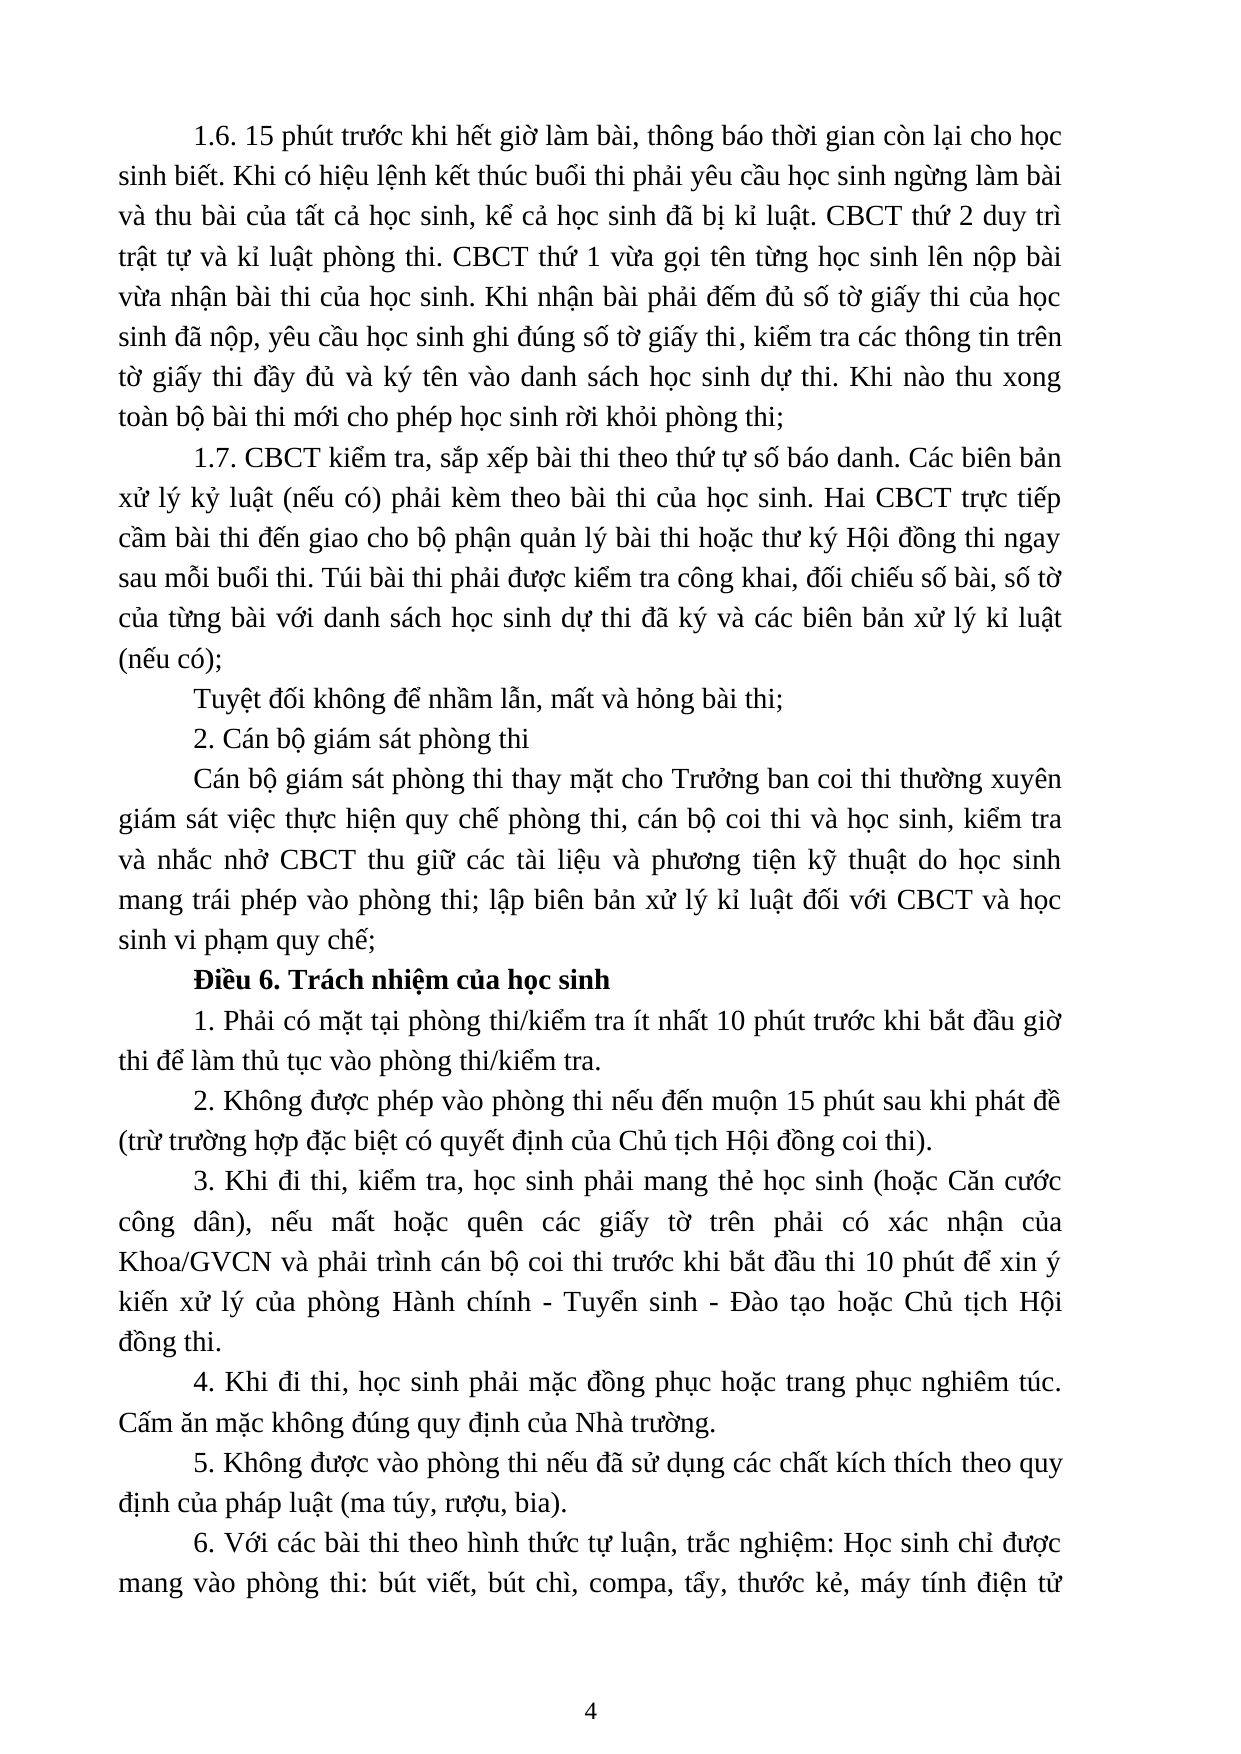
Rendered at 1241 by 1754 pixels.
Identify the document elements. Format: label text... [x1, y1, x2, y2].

text Điều 6. Trách nhiệm của học sinh [118, 962, 1063, 996]
text 4. Khi đi thi, học sinh phải mặc đồng phục hoặc trang phục nghiêm túc. Cấm ăn mặc không đúng quy định của Nhà trường. [118, 1364, 1063, 1438]
text 2. Cán bộ giám sát phòng thi [118, 721, 1063, 755]
text 1. Phải có mặt tại phòng thi/kiểm tra ít nhất 10 phút trước khi bắt đầu giờ thi để làm thủ tục vào phòng thi/kiểm tra. [118, 1003, 1063, 1076]
text 5. Không được vào phòng thi nếu đã sử dụng các chất kích thích theo quy định của pháp luật (ma túy, rượu, bia). [118, 1445, 1063, 1519]
text Tuyệt đối không để nhầm lẫn, mất và hỏng bài thi; [118, 681, 1063, 714]
text 3. Khi đi thi, kiểm tra, học sinh phải mang thẻ học sinh (hoặc Căn cước công dân), nếu mất hoặc quên các giấy tờ trên phải có xác nhận của Khoa/GVCN và phải trình cán bộ coi thi trước khi bắt đầu thi 10 phút để xin ý kiến xử lý của phòng Hành chính - Tuyển sinh - Đào tạo hoặc Chủ tịch Hội đồng thi. [118, 1163, 1063, 1358]
text 2. Không được phép vào phòng thi nếu đến muộn 15 phút sau khi phát đề (trừ trường hợp đặc biệt có quyết định của Chủ tịch Hội đồng coi thi). [118, 1083, 1063, 1157]
text 1.6. 15 phút trước khi hết giờ làm bài, thông báo thời gian còn lại cho học sinh biết. Khi có hiệu lệnh kết thúc buổi thi phải yêu cầu học sinh ngừng làm bài và thu bài của tất cả học sinh, kể cả học sinh đã bị kỉ luật. CBCT thứ 2 duy trì trật tự và kỉ luật phòng thi. CBCT thứ 1 vừa gọi tên từng học sinh lên nộp bài vừa nhận bài thi của học sinh. Khi nhận bài phải đếm đủ số tờ giấy thi của học sinh đã nộp, yêu cầu học sinh ghi đúng số tờ giấy thi, kiểm tra các thông tin trên tờ giấy thi đầy đủ và ký tên vào danh sách học sinh dự thi. Khi nào thu xong toàn bộ bài thi mới cho phép học sinh rời khỏi phòng thi; [118, 118, 1063, 433]
text Cán bộ giám sát phòng thi thay mặt cho Trưởng ban coi thi thường xuyên giám sát việc thực hiện quy chế phòng thi, cán bộ coi thi và học sinh, kiểm tra và nhắc nhở CBCT thu giữ các tài liệu và phương tiện kỹ thuật do học sinh mang trái phép vào phòng thi; lập biên bản xử lý kỉ luật đối với CBCT và học sinh vi phạm quy chế; [118, 761, 1063, 956]
text 1.7. CBCT kiểm tra, sắp xếp bài thi theo thứ tự số báo danh. Các biên bản xử lý kỷ luật (nếu có) phải kèm theo bài thi của học sinh. Hai CBCT trực tiếp cầm bài thi đến giao cho bộ phận quản lý bài thi hoặc thư ký Hội đồng thi ngay sau mỗi buổi thi. Túi bài thi phải được kiểm tra công khai, đối chiếu số bài, số tờ của từng bài với danh sách học sinh dự thi đã ký và các biên bản xử lý kỉ luật (nếu có); [118, 440, 1063, 674]
